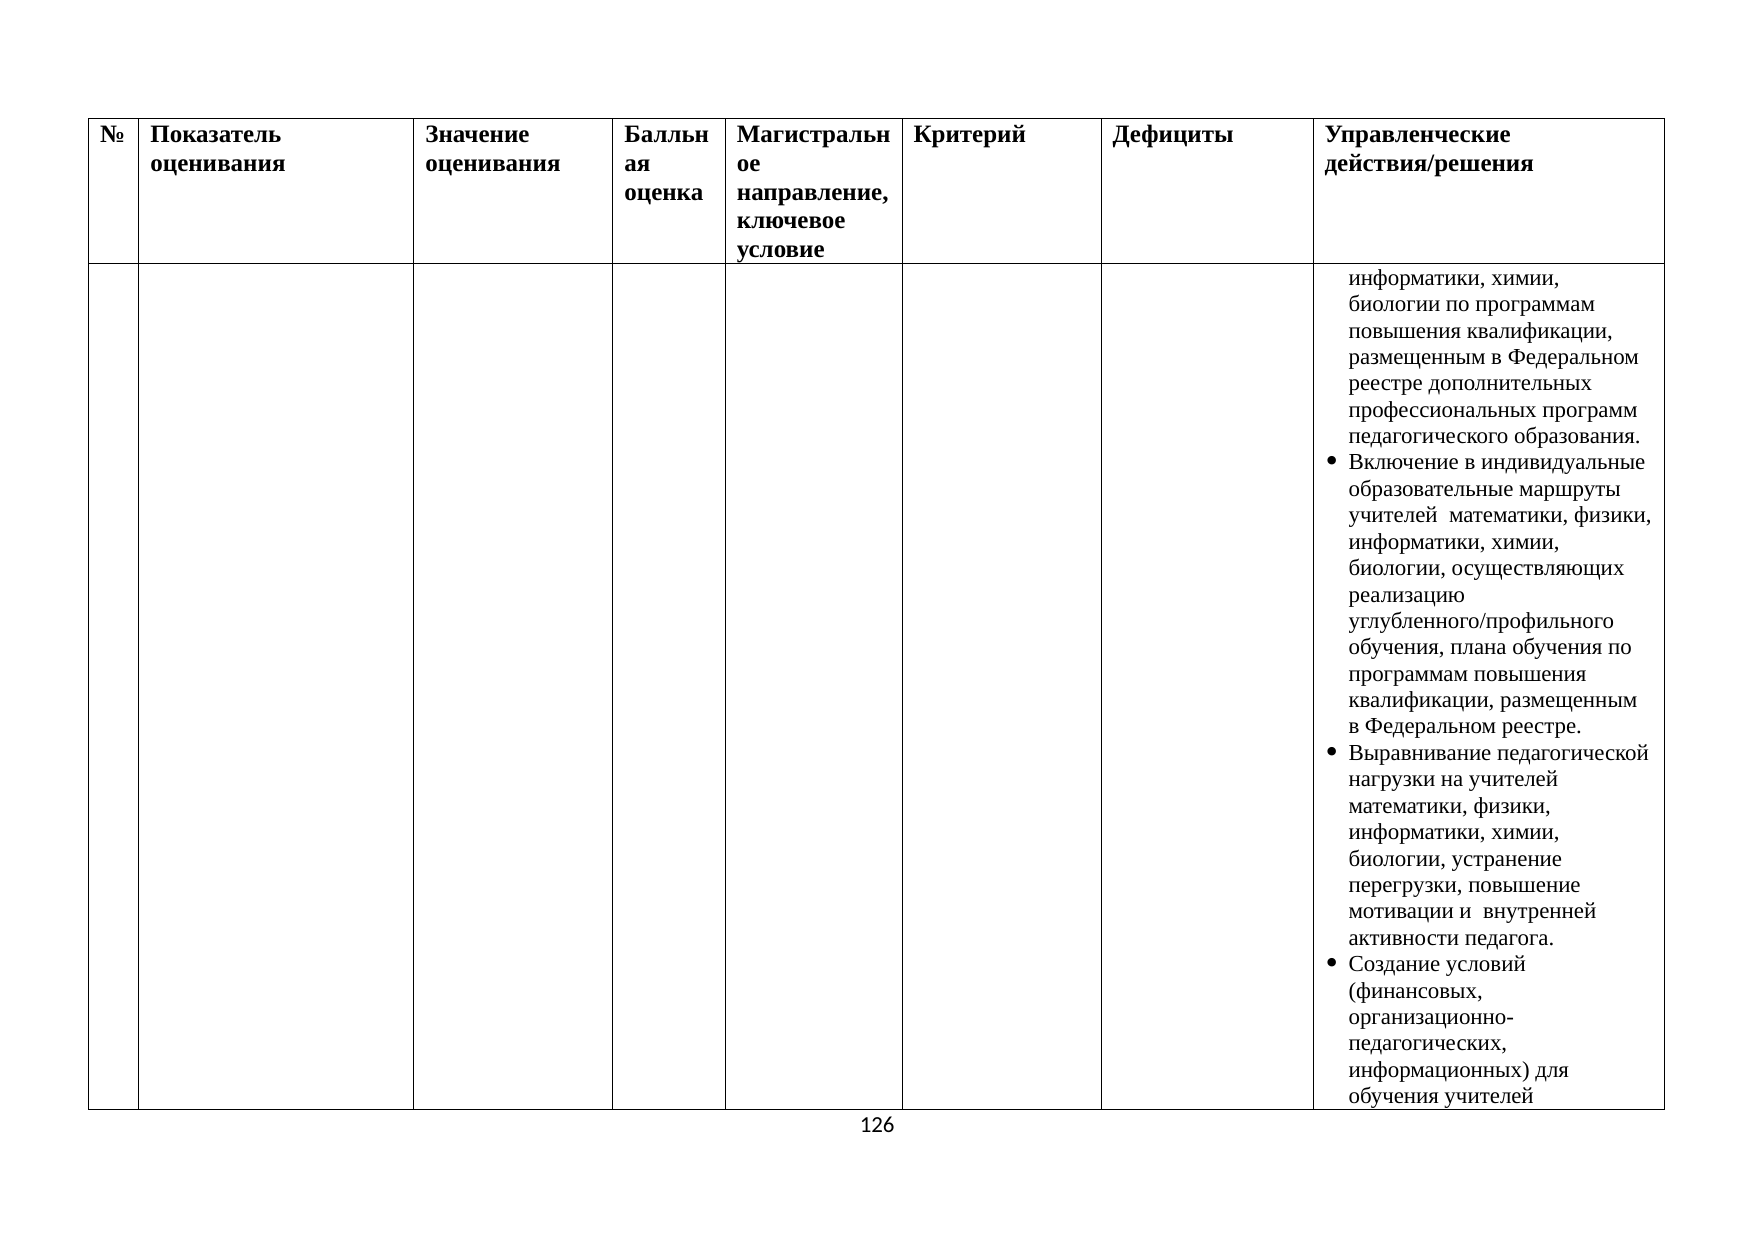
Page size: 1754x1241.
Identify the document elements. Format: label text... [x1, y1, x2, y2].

table_header Значение оценивания [414, 119, 612, 263]
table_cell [1102, 264, 1313, 1108]
table_header Дефициты [1102, 119, 1313, 263]
table_header Показатель оценивания [139, 119, 413, 263]
table_header № [89, 119, 138, 263]
table_header Балльная оценка [613, 119, 725, 263]
table_header Критерий [903, 119, 1101, 263]
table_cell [1314, 264, 1664, 1108]
table_header Магистральное направление, ключевое условие [726, 119, 902, 263]
table_header Управленческие действия/решения [1314, 119, 1664, 263]
